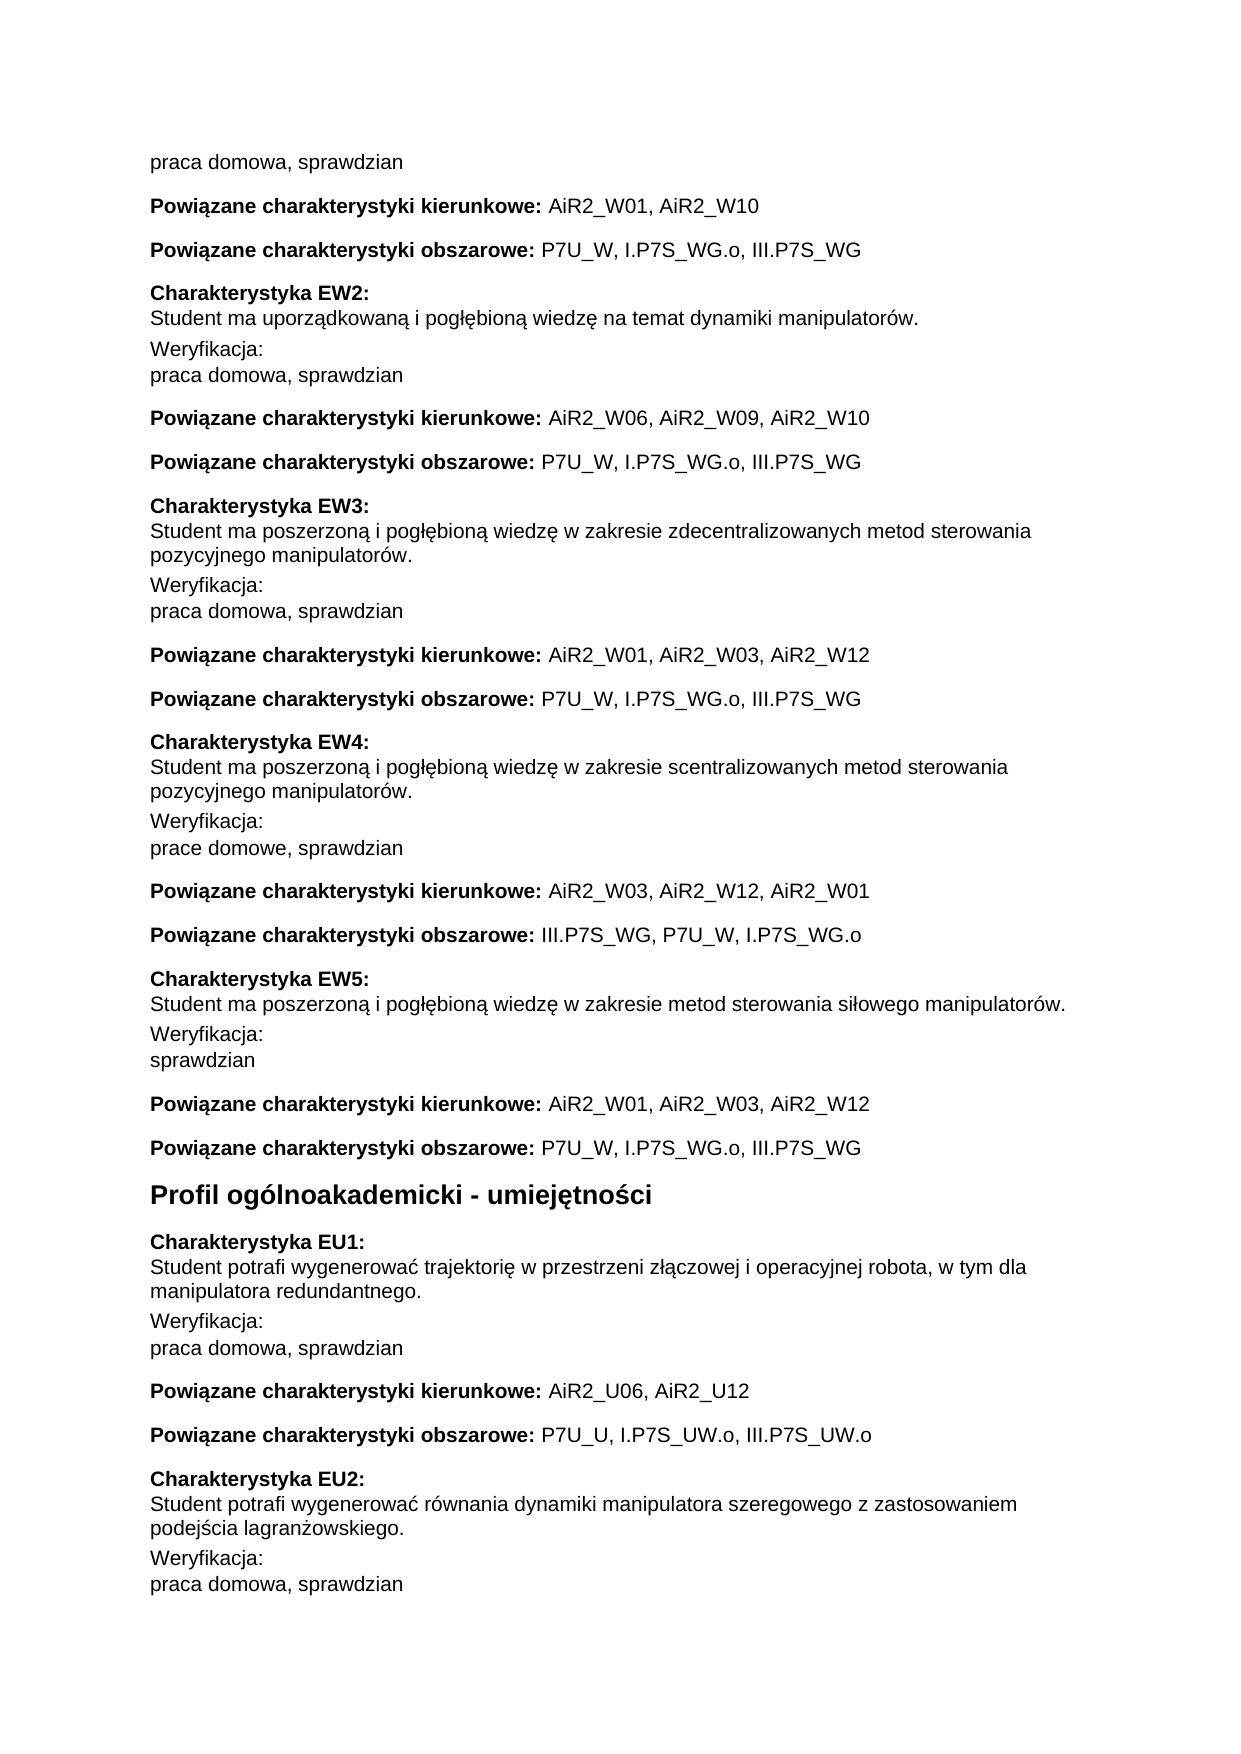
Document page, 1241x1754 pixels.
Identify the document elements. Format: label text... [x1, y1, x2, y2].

text Powiązane charakterystyki obszarowe: P7U_U, I.P7S_UW.o, III.P7S_UW.o [150, 1423, 1090, 1447]
text praca domowa, sprawdzian [150, 362, 1090, 386]
text Charakterystyka EW3: [150, 494, 1090, 518]
text Powiązane charakterystyki kierunkowe: AiR2_W06, AiR2_W09, AiR2_W10 [150, 406, 1090, 430]
text Powiązane charakterystyki obszarowe: P7U_W, I.P7S_WG.o, III.P7S_WG [150, 1135, 1090, 1159]
text Charakterystyka EW5: [150, 967, 1090, 991]
text Weryfikacja: [150, 1546, 1090, 1570]
text Student ma poszerzoną i pogłębioną wiedzę w zakresie metod sterowania siłowego manipulatorów. [150, 992, 1090, 1016]
text Weryfikacja: [150, 1309, 1090, 1333]
text Charakterystyka EU2: [150, 1467, 1090, 1491]
text Powiązane charakterystyki kierunkowe: AiR2_U06, AiR2_U12 [150, 1379, 1090, 1403]
text Powiązane charakterystyki kierunkowe: AiR2_W01, AiR2_W03, AiR2_W12 [150, 643, 1090, 667]
text praca domowa, sprawdzian [150, 1335, 1090, 1359]
text Powiązane charakterystyki kierunkowe: AiR2_W01, AiR2_W10 [150, 194, 1090, 218]
text Student ma poszerzoną i pogłębioną wiedzę w zakresie scentralizowanych metod sterowania pozycyjnego manipulatorów. [150, 755, 1090, 803]
text Powiązane charakterystyki obszarowe: P7U_W, I.P7S_WG.o, III.P7S_WG [150, 450, 1090, 474]
text Charakterystyka EU1: [150, 1230, 1090, 1254]
text prace domowe, sprawdzian [150, 835, 1090, 859]
text Powiązane charakterystyki kierunkowe: AiR2_W01, AiR2_W03, AiR2_W12 [150, 1092, 1090, 1116]
text Powiązane charakterystyki obszarowe: III.P7S_WG, P7U_W, I.P7S_WG.o [150, 923, 1090, 947]
text praca domowa, sprawdzian [150, 1572, 1090, 1596]
text Weryfikacja: [150, 336, 1090, 360]
text Student potrafi wygenerować równania dynamiki manipulatora szeregowego z zastosowaniem podejścia lagranżowskiego. [150, 1492, 1090, 1539]
text Student ma poszerzoną i pogłębioną wiedzę w zakresie zdecentralizowanych metod sterowania pozycyjnego manipulatorów. [150, 519, 1090, 567]
text Charakterystyka EW2: [150, 281, 1090, 305]
text Weryfikacja: [150, 1022, 1090, 1046]
text Student ma uporządkowaną i pogłębioną wiedzę na temat dynamiki manipulatorów. [150, 306, 1090, 330]
text Weryfikacja: [150, 573, 1090, 597]
text praca domowa, sprawdzian [150, 599, 1090, 623]
text Student potrafi wygenerować trajektorię w przestrzeni złączowej i operacyjnej robota, w tym dla manipulatora redundantnego. [150, 1255, 1090, 1303]
text Powiązane charakterystyki obszarowe: P7U_W, I.P7S_WG.o, III.P7S_WG [150, 237, 1090, 261]
text sprawdzian [150, 1048, 1090, 1072]
subtitle Profil ogólnoakademicki - umiejętności [150, 1179, 1090, 1210]
text Powiązane charakterystyki obszarowe: P7U_W, I.P7S_WG.o, III.P7S_WG [150, 686, 1090, 710]
text Powiązane charakterystyki kierunkowe: AiR2_W03, AiR2_W12, AiR2_W01 [150, 879, 1090, 903]
text Weryfikacja: [150, 809, 1090, 833]
text Charakterystyka EW4: [150, 730, 1090, 754]
text praca domowa, sprawdzian [150, 150, 1090, 174]
